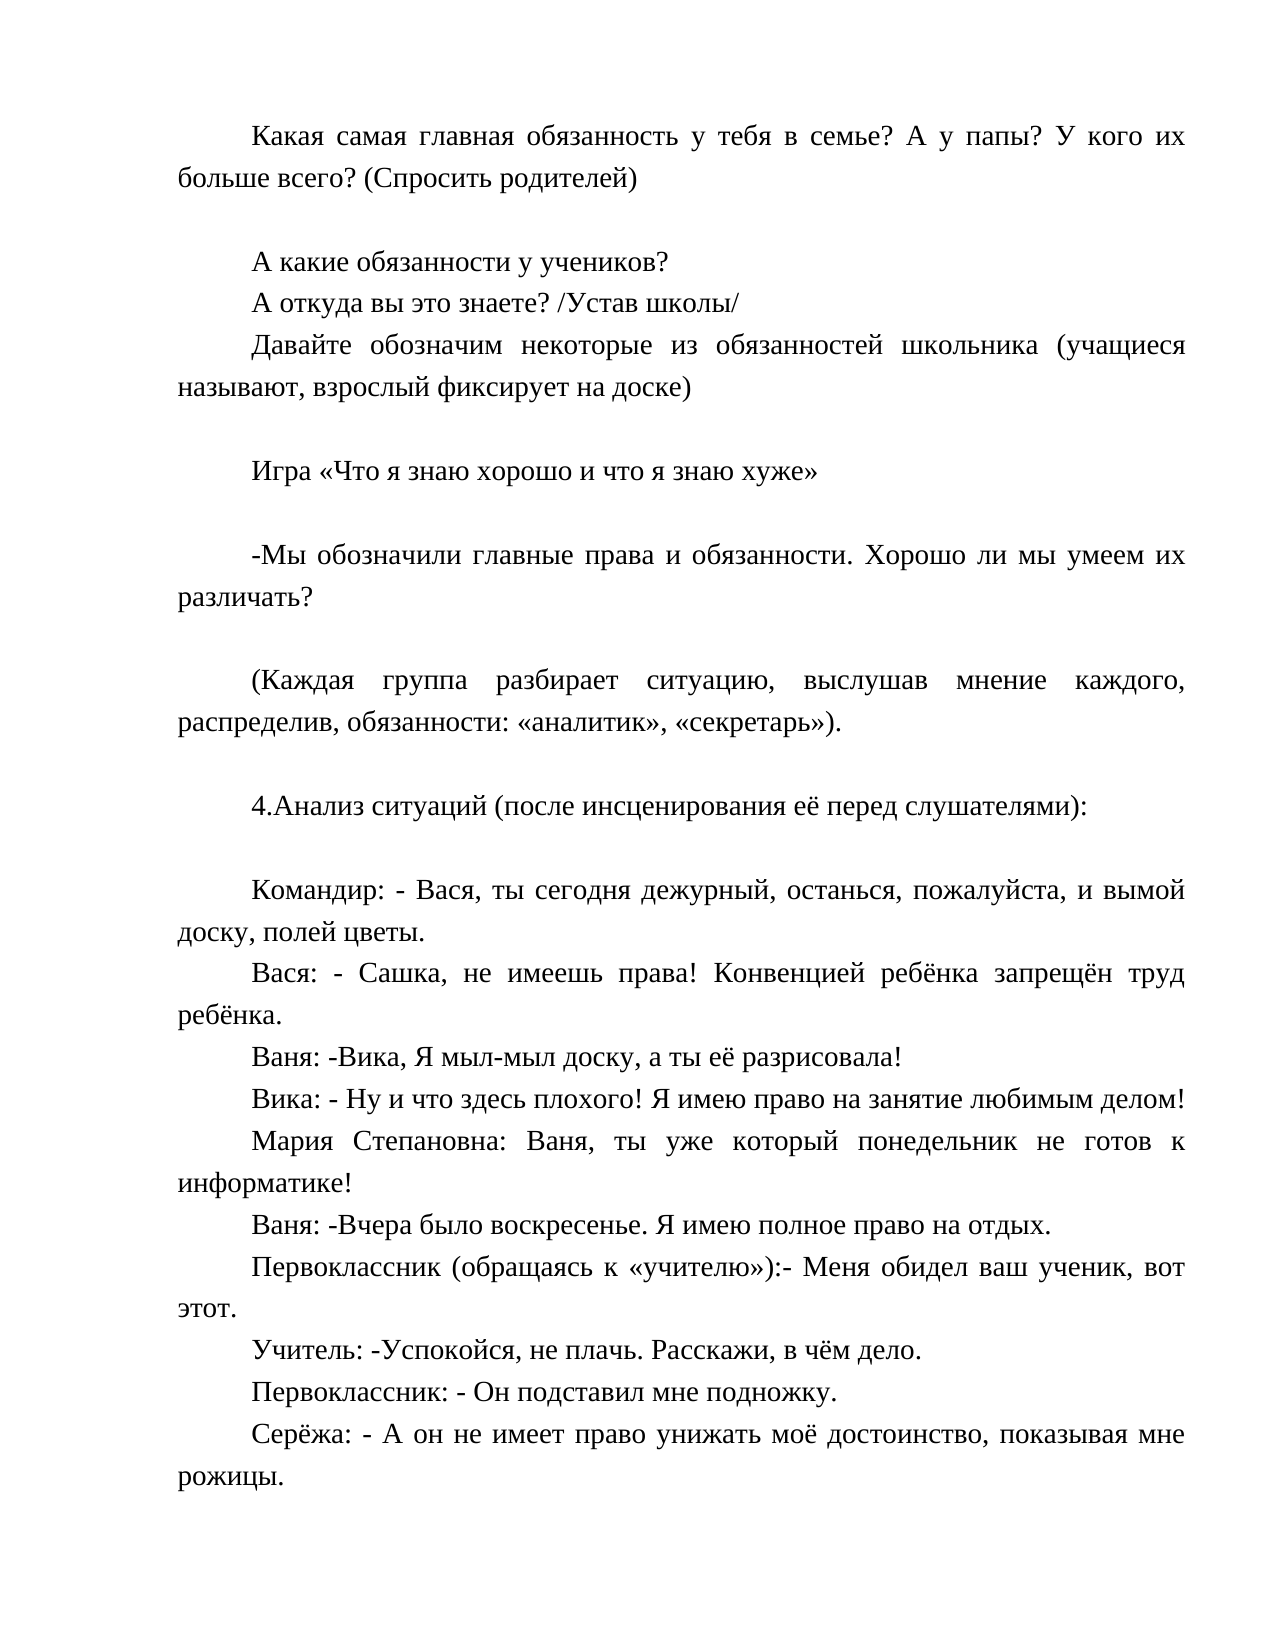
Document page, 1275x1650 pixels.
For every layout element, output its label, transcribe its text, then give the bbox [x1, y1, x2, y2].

text 4.Анализ ситуаций (после инсценирования её перед слушателями): [177, 788, 1186, 822]
text Учитель: -Успокойся, не плачь. Расскажи, в чём дело. [177, 1332, 1186, 1366]
text А откуда вы это знаете? /Устав школы/ [177, 286, 1186, 319]
text А какие обязанности у учеников? [177, 244, 1186, 277]
text Ваня: -Вчера было воскресенье. Я имею полное право на отдых. [177, 1207, 1186, 1240]
text Ваня: -Вика, Я мыл-мыл доску, а ты её разрисовала! [177, 1039, 1186, 1073]
text Вика: - Ну и что здесь плохого! Я имею право на занятие любимым делом! [177, 1081, 1186, 1115]
text Первоклассник (обращаясь к «учителю»):- Меня обидел ваш ученик, вот этот. [177, 1249, 1186, 1324]
text Командир: - Вася, ты сегодня дежурный, останься, пожалуйста, и вымой доску, полей цветы. [177, 872, 1186, 947]
text Вася: - Сашка, не имеешь права! Конвенцией ребёнка запрещён труд ребёнка. [177, 956, 1186, 1031]
text -Мы обозначили главные права и обязанности. Хорошо ли мы умеем их различать? [177, 537, 1186, 612]
text (Каждая группа разбирает ситуацию, выслушав мнение каждого, распределив, обязанности: «аналитик», «секретарь»). [177, 662, 1186, 738]
text Игра «Что я знаю хорошо и что я знаю хуже» [177, 453, 1186, 487]
text Серёжа: - А он не имеет право унижать моё достоинство, показывая мне рожицы. [177, 1416, 1186, 1492]
text Первоклассник: - Он подставил мне подножку. [177, 1374, 1186, 1408]
text Какая самая главная обязанность у тебя в семье? А у папы? У кого их больше всего? (Спросить родителей) [177, 118, 1186, 193]
text Давайте обозначим некоторые из обязанностей школьника (учащиеся называют, взрослый фиксирует на доске) [177, 327, 1186, 403]
text Мария Степановна: Ваня, ты уже который понедельник не готов к информатике! [177, 1123, 1186, 1198]
